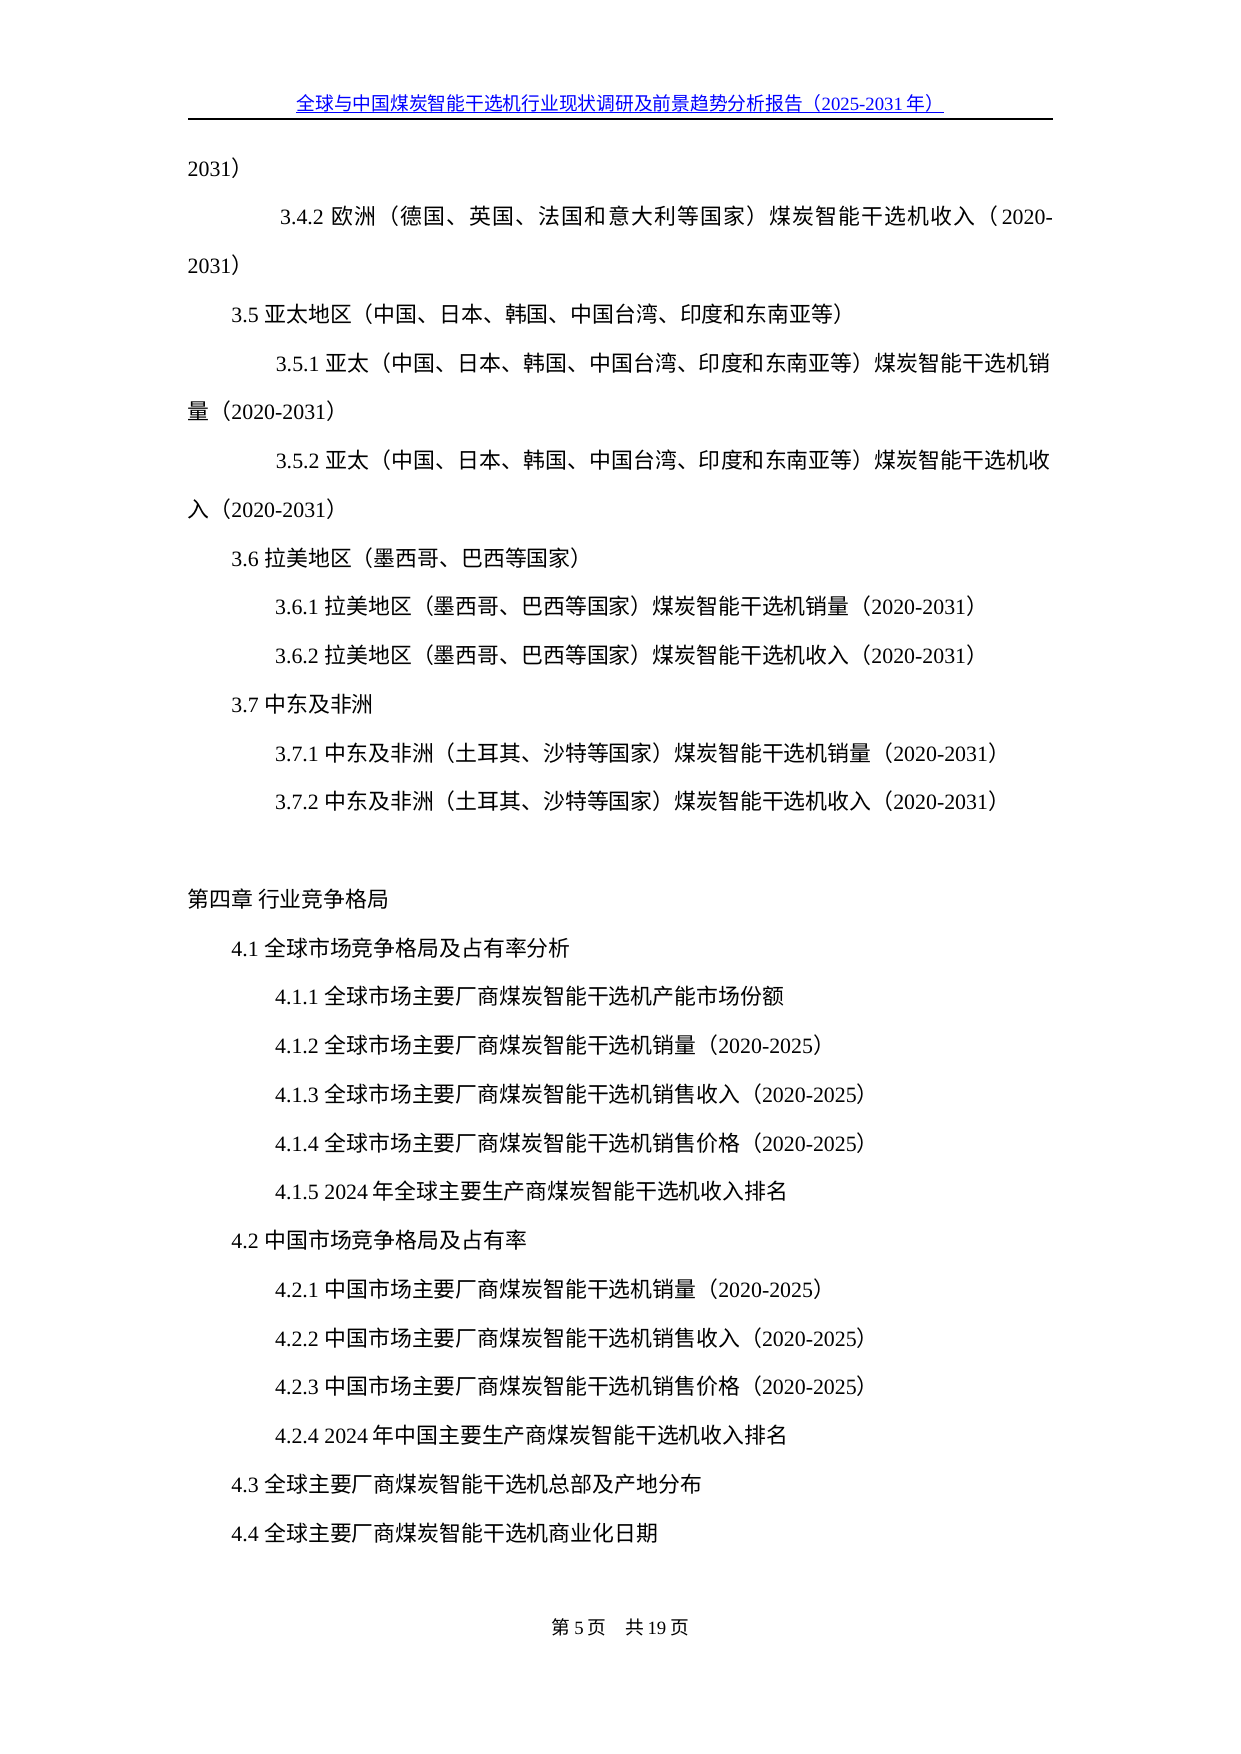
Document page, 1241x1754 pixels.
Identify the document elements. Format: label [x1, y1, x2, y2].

text [187, 150, 1053, 1548]
